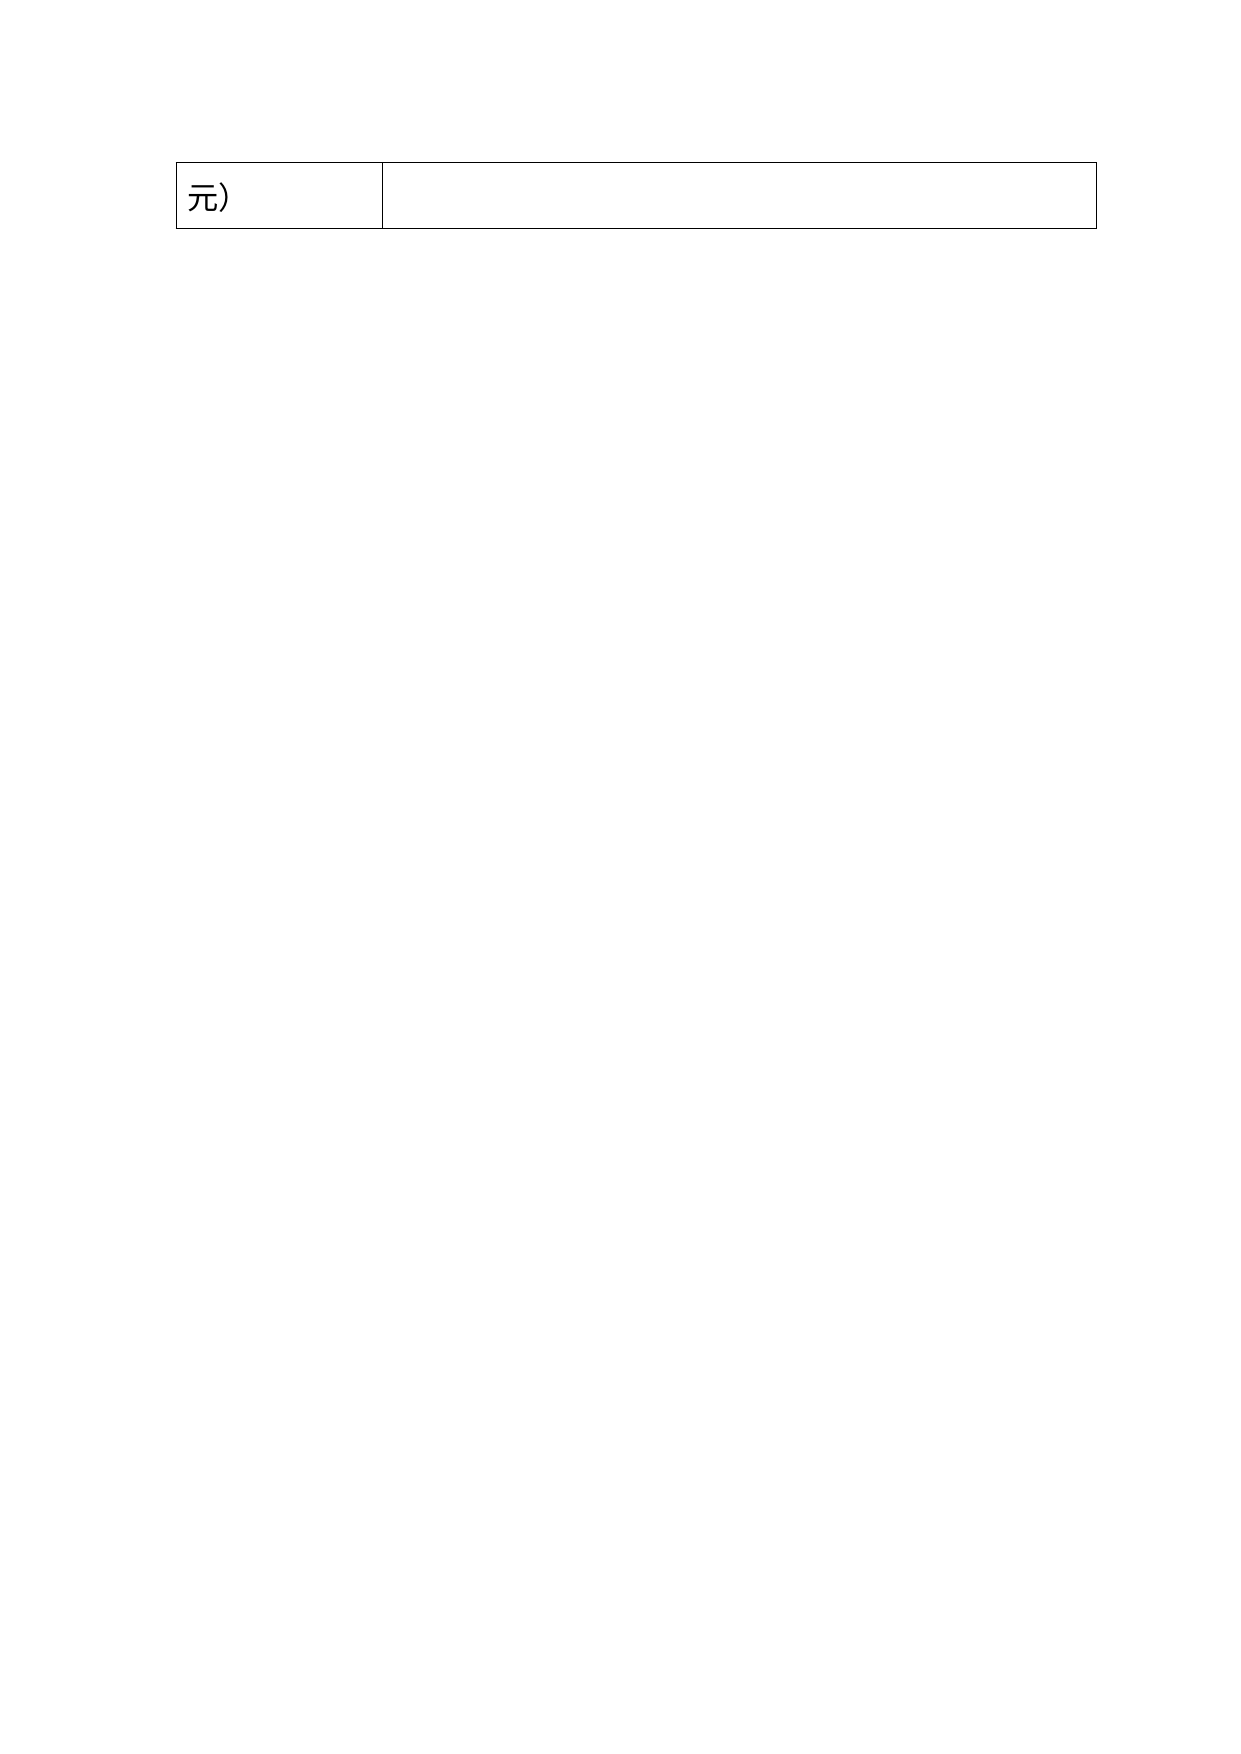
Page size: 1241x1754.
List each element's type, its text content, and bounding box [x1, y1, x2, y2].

table_cell [383, 163, 1096, 228]
table_cell 价格（万元） [177, 163, 382, 228]
